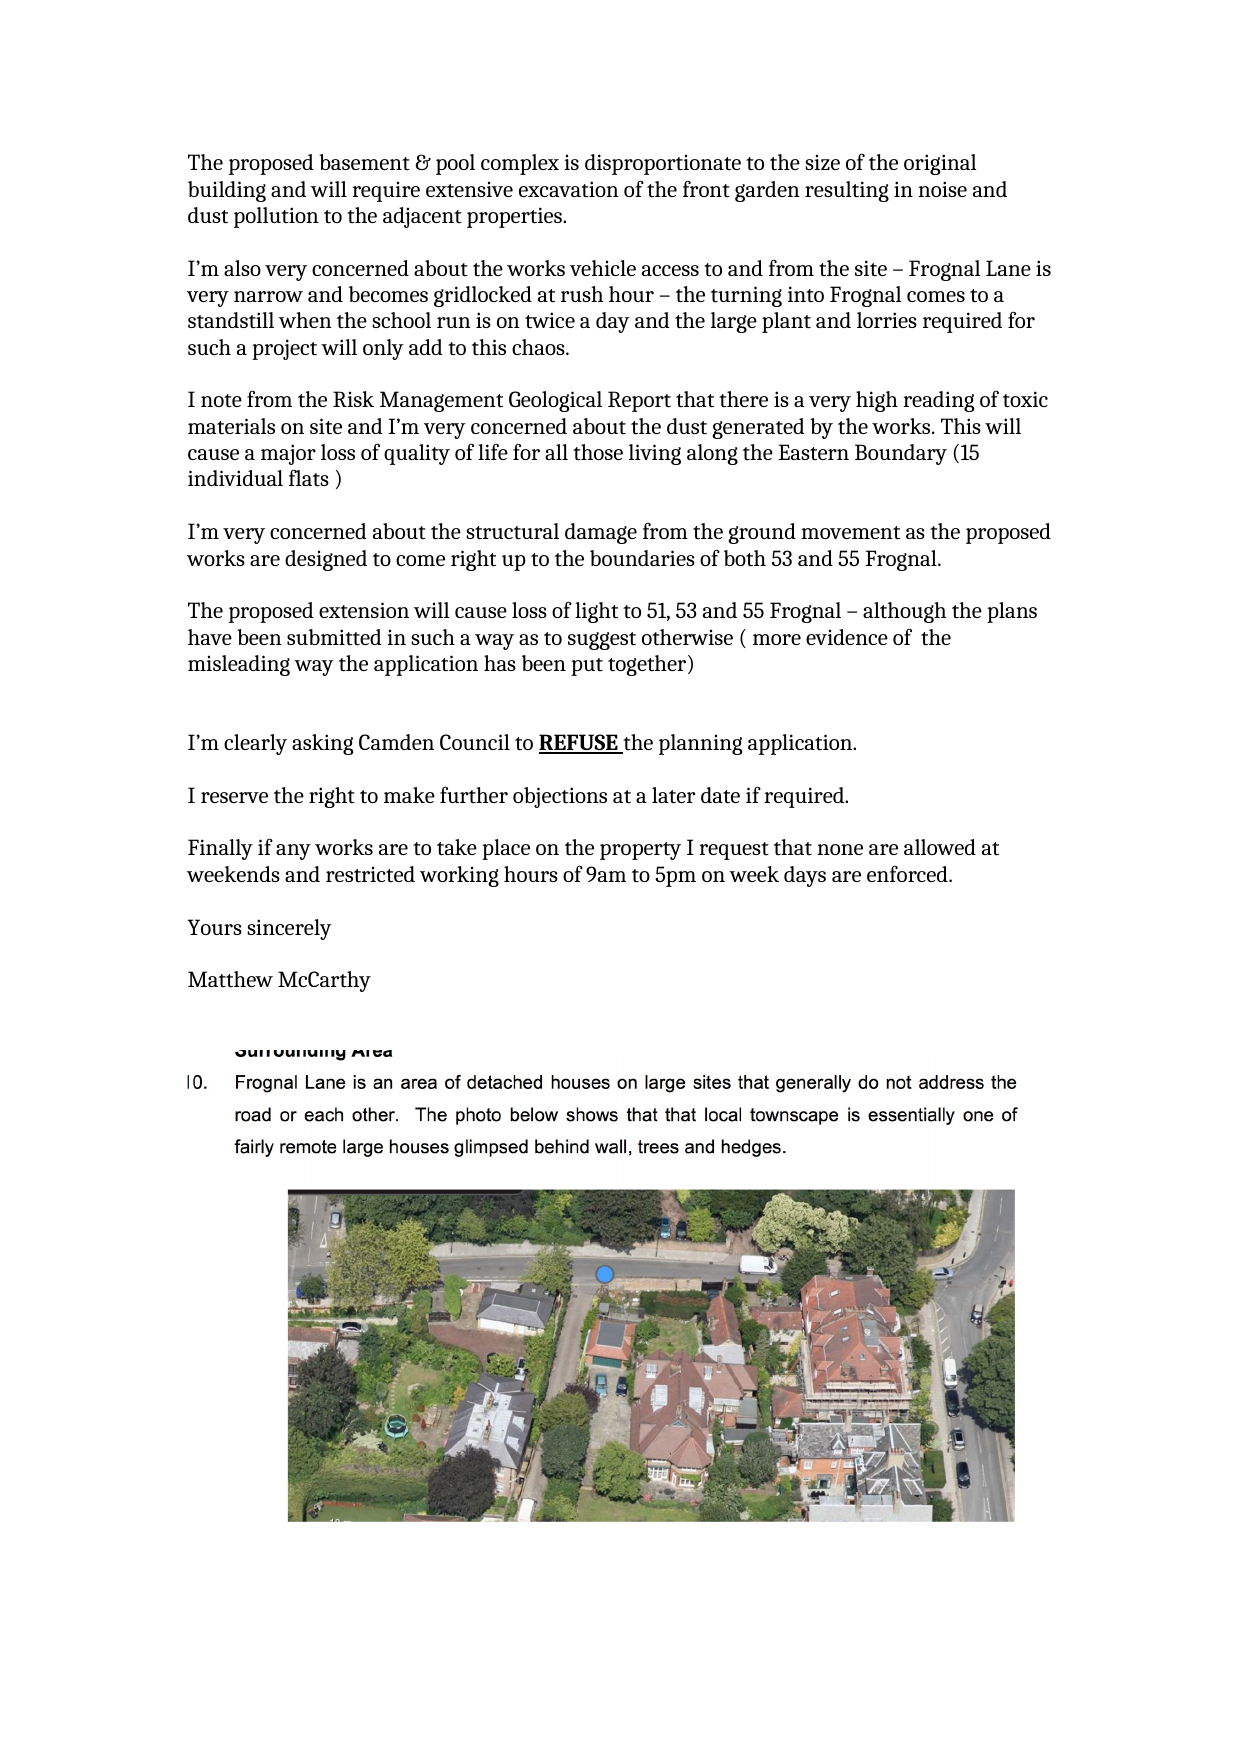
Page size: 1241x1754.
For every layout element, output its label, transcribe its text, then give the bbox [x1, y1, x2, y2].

text Finally if any works are to take place on the property I request that none are allowed at weekends and restricted working hours of 9am to 5pm on week days are enforced. [187, 835, 1053, 888]
picture [187, 1050, 1053, 1528]
text Yours sincerely [187, 914, 1053, 941]
text The proposed basement & pool complex is disproportionate to the size of the original building and will require extensive excavation of the front garden resulting in noise and dust pollution to the adjacent properties. [187, 150, 1053, 229]
text I’m clearly asking Camden Council to REFUSE the planning application. [187, 730, 1053, 756]
text I reserve the right to make further objections at a later date if required. [187, 782, 1053, 809]
text I’m also very concerned about the works vehicle access to and from the site – Frognal Lane is very narrow and becomes gridlocked at rush hour – the turning into Frognal comes to a standstill when the school run is on twice a day and the large plant and lorries required for such a project will only add to this chaos. [187, 255, 1053, 361]
text I note from the Risk Management Geological Report that there is a very high reading of toxic materials on site and I’m very concerned about the dust generated by the works. This will cause a major loss of quality of life for all those living along the Eastern Boundary (15 individual flats ) [187, 387, 1053, 493]
text I’m very concerned about the structural damage from the ground movement as the proposed works are designed to come right up to the boundaries of both 53 and 55 Frognal. [187, 519, 1053, 572]
text The proposed extension will cause loss of light to 51, 53 and 55 Frognal – although the plans have been submitted in such a way as to suggest otherwise ( more evidence of the misleading way the application has been put together) [187, 598, 1053, 677]
text Matthew McCarthy [187, 967, 1053, 993]
